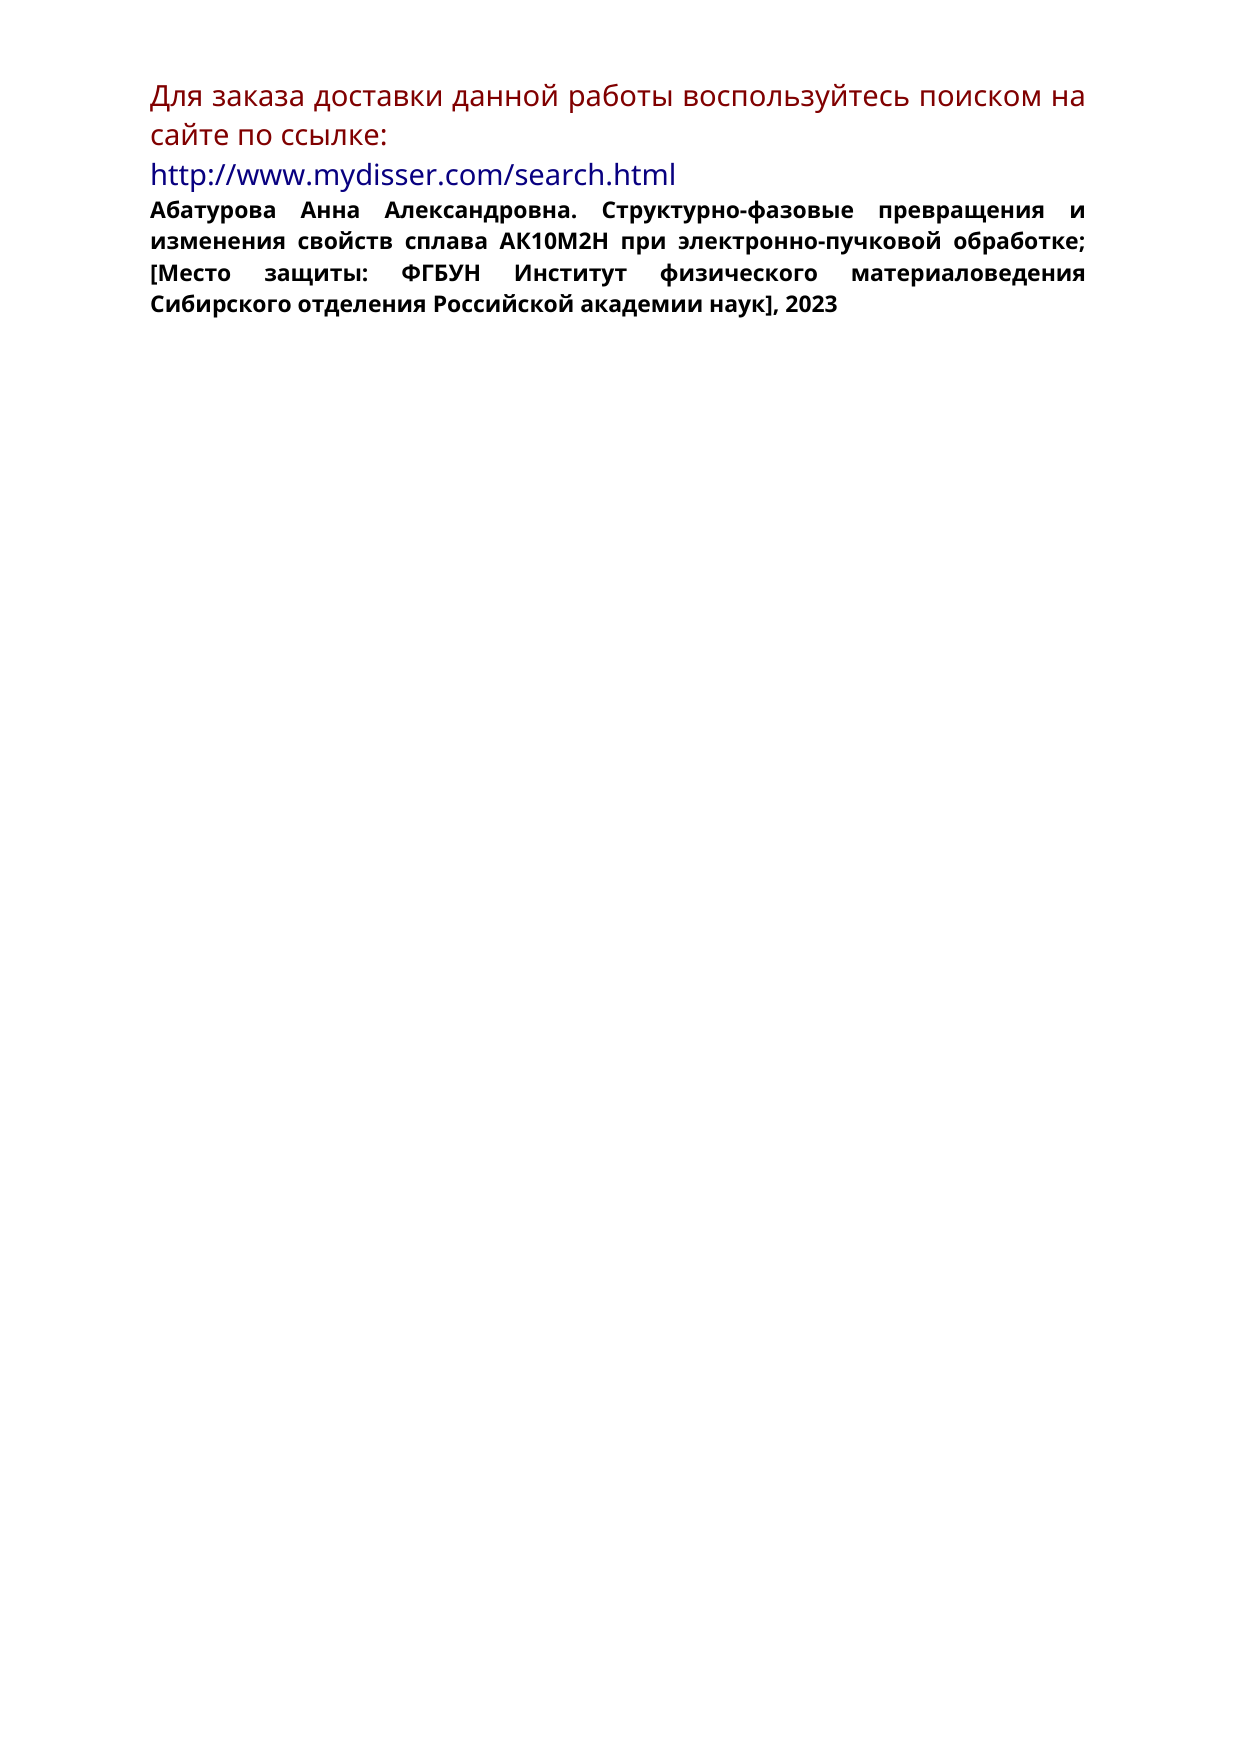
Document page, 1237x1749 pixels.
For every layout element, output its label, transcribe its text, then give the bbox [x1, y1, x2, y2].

text Абатурова Анна Александровна. Структурно-фазовые превращения и изменения свойств сплава АК10М2Н при электронно-пучковой обработке;[Место защиты: ФГБУН Институт физического материаловедения Сибирского отделения Российской академии наук], 2023 [150, 194, 1086, 319]
